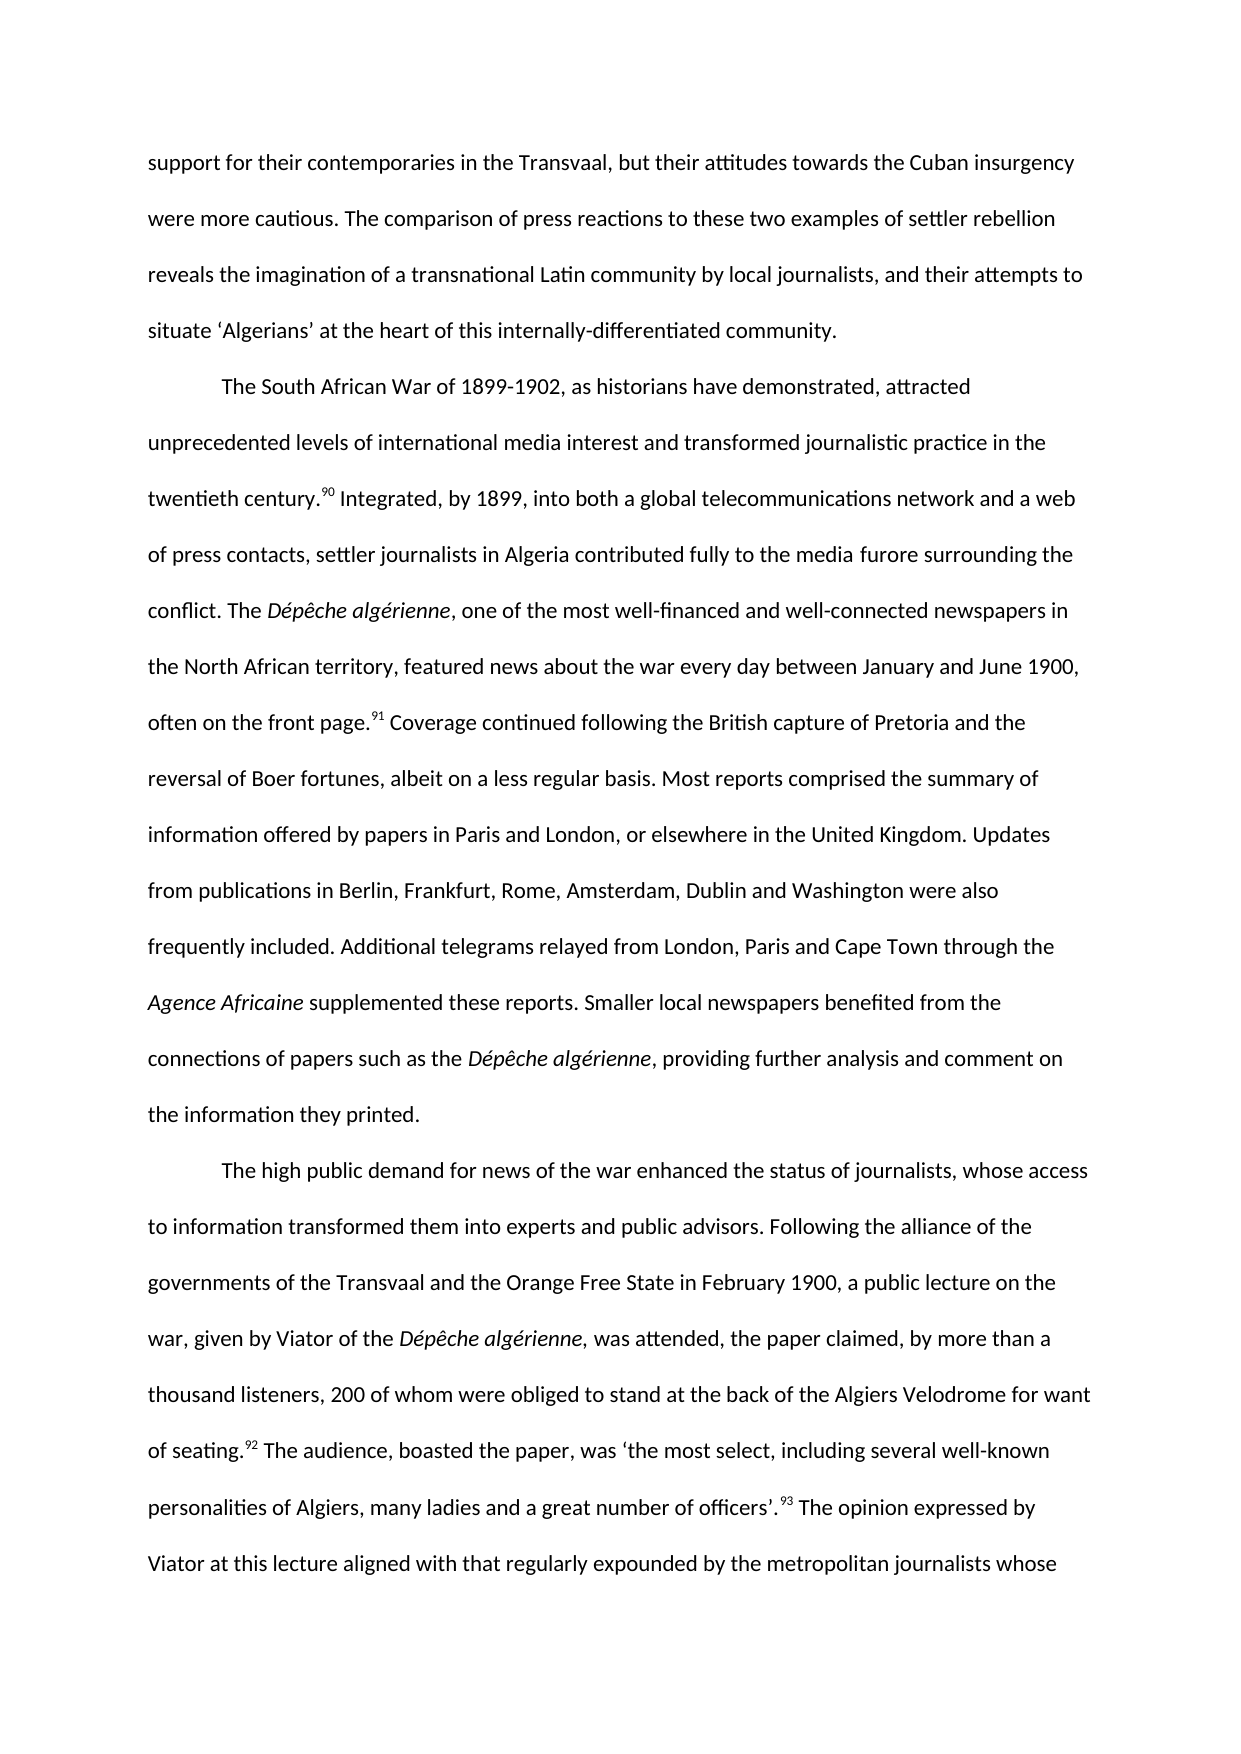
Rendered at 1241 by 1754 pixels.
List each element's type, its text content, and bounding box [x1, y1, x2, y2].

text The South African War of 1899-1902, as historians have demonstrated, attracted unprecedented levels of international media interest and transformed journalistic practice in the twentieth century. Integrated, by 1899, into both a global telecommunications network and a web of press contacts, settler journalists in Algeria contributed fully to the media furore surrounding the conflict. The Dépêche algérienne, one of the most well-financed and well-connected newspapers in the North African territory, featured news about the war every day between January and June 1900, often on the front page. Coverage continued following the British capture of Pretoria and the reversal of Boer fortunes, albeit on a less regular basis. Most reports comprised the summary of information offered by papers in Paris and London, or elsewhere in the United Kingdom. Updates from publications in Berlin, Frankfurt, Rome, Amsterdam, Dublin and Washington were also frequently included. Additional telegrams relayed from London, Paris and Cape Town through the Agence Africaine supplemented these reports. Smaller local newspapers benefited from the connections of papers such as the Dépêche algérienne, providing further analysis and comment on the information they printed. [148, 372, 1093, 1128]
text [148, 148, 1093, 344]
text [148, 1156, 1093, 1577]
